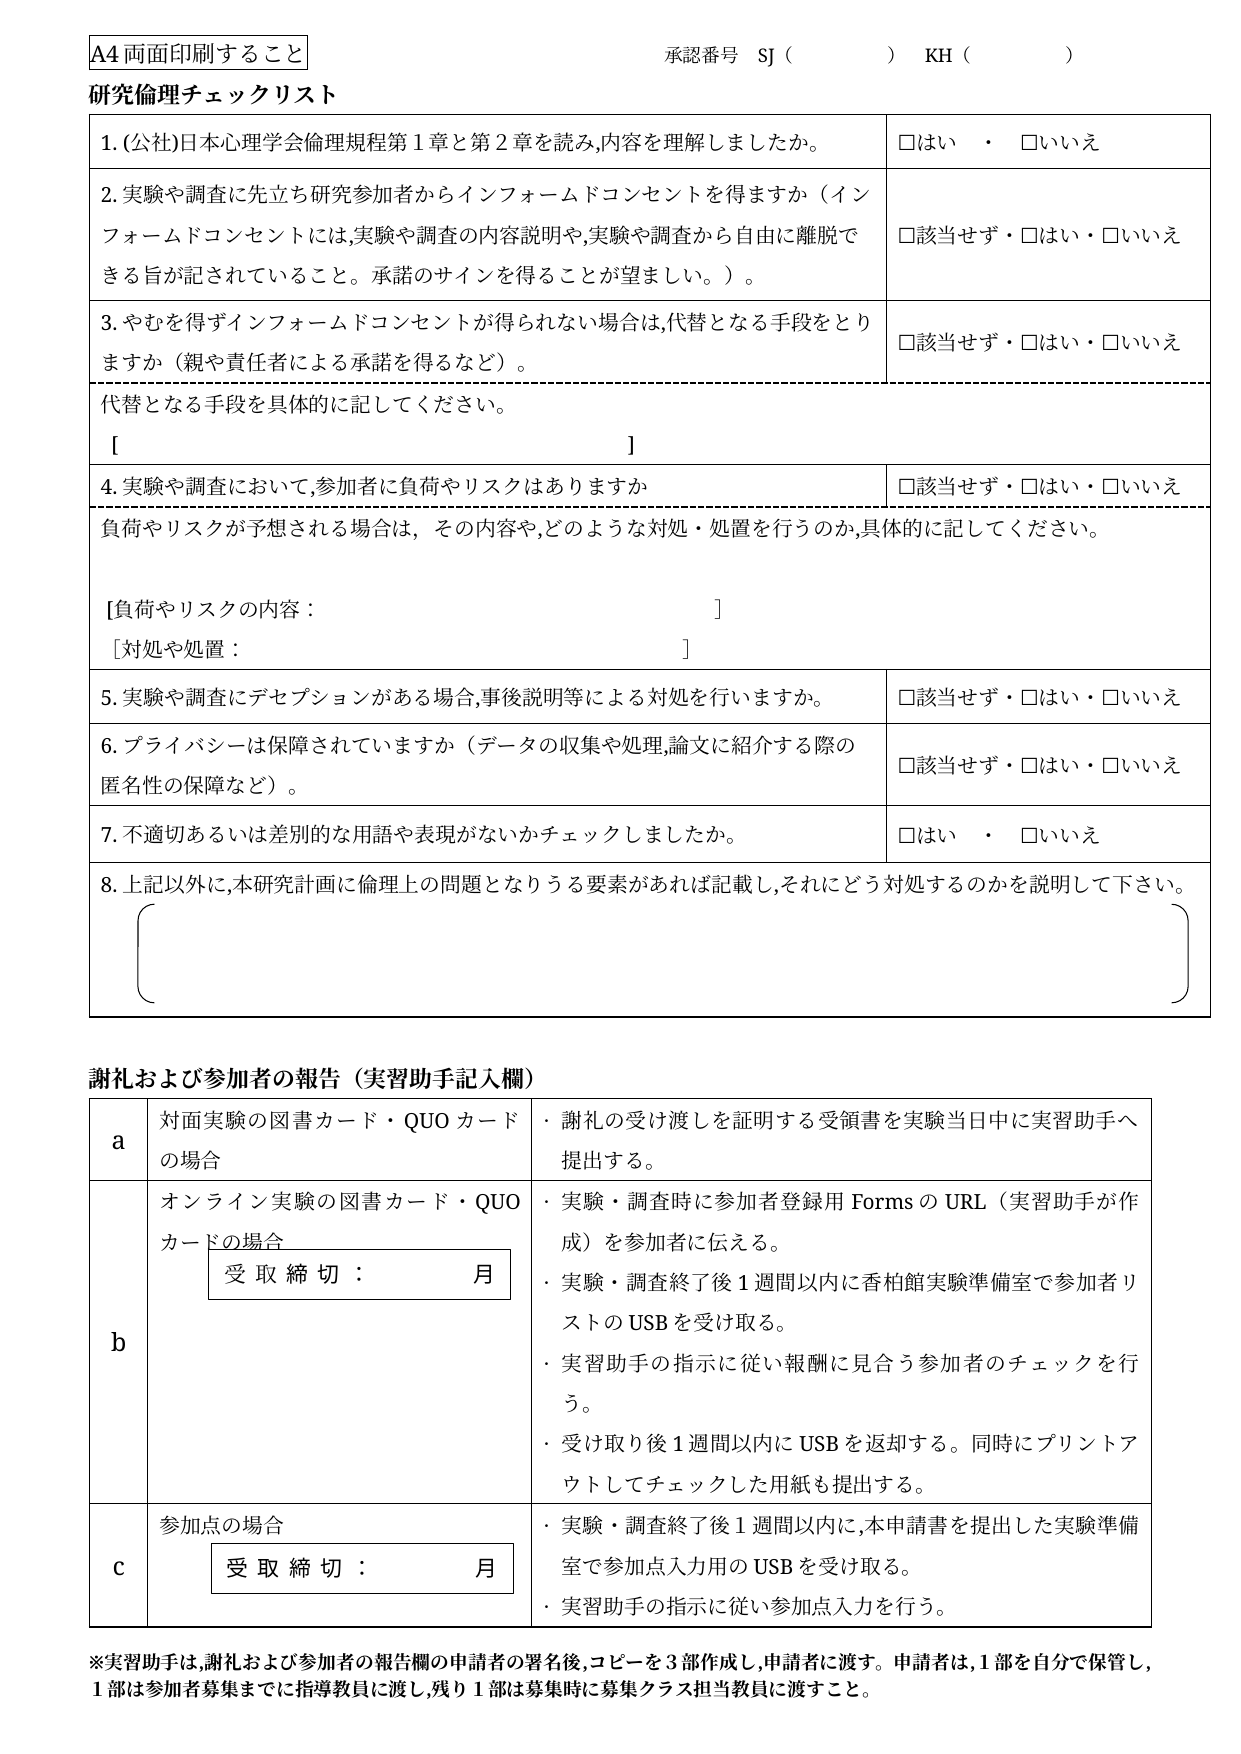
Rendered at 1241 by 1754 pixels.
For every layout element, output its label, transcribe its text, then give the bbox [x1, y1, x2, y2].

text 謝礼および参加者の報告（実習助手記入欄） [89, 1058, 1052, 1098]
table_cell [532, 1504, 1151, 1626]
table_cell 2. 実験や調査に先立ち研究参加者からインフォームドコンセントを得ますか（インフォームドコンセントには,実験や調査の内容説明や,実験や調査から自由に離脱できる旨が記されていること。承諾のサインを得ることが望ましい。）。 [90, 169, 886, 300]
table_cell 該当せず・はい・いいえ [887, 465, 1210, 506]
table_cell 8. 上記以外に,本研究計画に倫理上の問題となりうる要素があれば記載し,それにどう対処するのかを説明して下さい。 [90, 863, 1210, 1016]
table_cell 該当せず・はい・いいえ [887, 169, 1210, 300]
table_cell 該当せず・はい・いいえ [887, 670, 1210, 723]
table_cell 負荷やリスクが予想される場合は，その内容や,どのような対処・処置を行うのか,具体的に記してください。 [負荷やリスクの内容： ］ ［対処や処置： ］ [90, 506, 1210, 669]
table_cell 3. やむを得ずインフォームドコンセントが得られない場合は,代替となる手段をとりますか（親や責任者による承諾を得るなど）。 [90, 301, 886, 382]
table_cell 6. プライバシーは保障されていますか（データの収集や処理,論文に紹介する際の匿名性の保障など）。 [90, 724, 886, 805]
text 研究倫理チェックリスト [89, 73, 1052, 113]
table_cell 該当せず・はい・いいえ [887, 301, 1210, 382]
table_cell 実験・調査時に参加者登録用FormsのURL（実習助手が作成）を参加者に伝える。 実験・調査終了後1週間以内に香柏館実験準備室で参加者リストのUSBを受け取る。 実習助手の指示に従い報酬に見合う参加者のチェックを行う。 受け取り後1週間以内にUSBを返却する。同時にプリントアウトしてチェックした用紙も提出する。 [532, 1181, 1151, 1503]
table_cell 代替となる手段を具体的に記してください。 [ ] [90, 382, 1210, 464]
table_cell c [90, 1504, 147, 1626]
table_cell 7. 不適切あるいは差別的な用語や表現がないかチェックしましたか。 [90, 806, 886, 862]
table_header 対面実験の図書カード・QUOカードの場合 [148, 1099, 531, 1180]
table_header a [90, 1099, 147, 1180]
table_header 1. (公社)日本心理学会倫理規程第１章と第２章を読み,内容を理解しましたか。 [90, 115, 886, 168]
table_cell オンライン実験の図書カード・QUOカードの場合 [148, 1181, 531, 1503]
table_cell 4. 実験や調査において,参加者に負荷やリスクはありますか [90, 465, 886, 506]
table_cell 5. 実験や調査にデセプションがある場合,事後説明等による対処を行いますか。 [90, 670, 886, 723]
table_cell 該当せず・はい・いいえ [887, 724, 1210, 805]
table_header 謝礼の受け渡しを証明する受領書を実験当日中に実習助手へ提出する。 [532, 1099, 1151, 1180]
table_header はい ・ いいえ [887, 115, 1210, 168]
table_cell b [90, 1181, 147, 1503]
table_cell はい ・ いいえ [887, 806, 1210, 862]
table_cell 参加点の場合 [148, 1504, 531, 1626]
